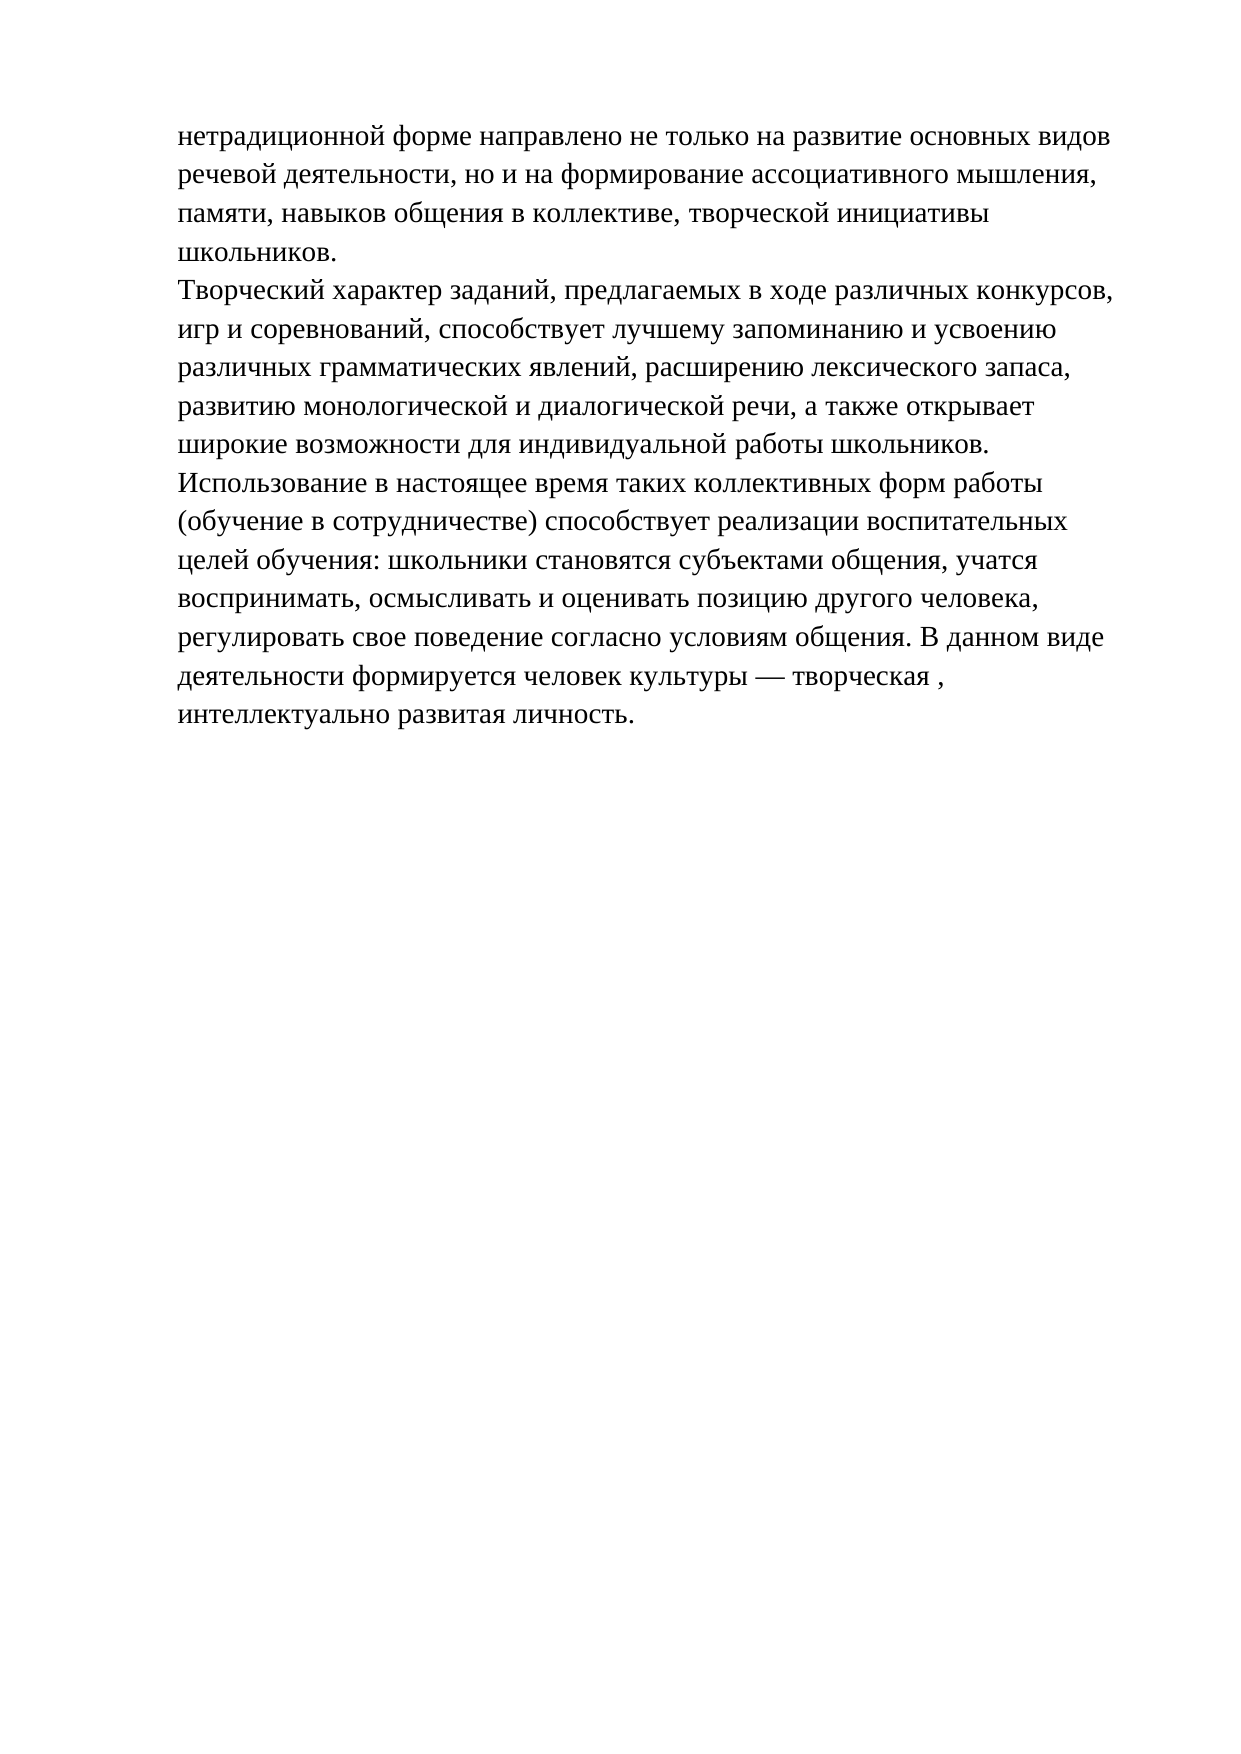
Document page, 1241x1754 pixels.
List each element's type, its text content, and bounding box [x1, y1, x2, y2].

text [177, 118, 1122, 267]
text Творческий характер заданий, предлагаемых в ходе различных конкурсов, игр и соревнований, способствует лучшему запоминанию и усвоению различных грамматических явлений, расширению лексического запаса, развитию монологической и диалогической речи, а также открывает широкие возможности для индивидуальной работы школьников. Использование в настоящее время таких коллективных форм работы (обучение в сотрудничестве) способствует реализации воспитательных целей обучения: школьники становятся субъектами общения, учатся воспринимать, осмысливать и оценивать позицию другого человека, регулировать свое поведение согласно условиям общения. В данном виде деятельности формируется человек культуры — творческая , интеллектуально развитая личность. [177, 272, 1122, 730]
